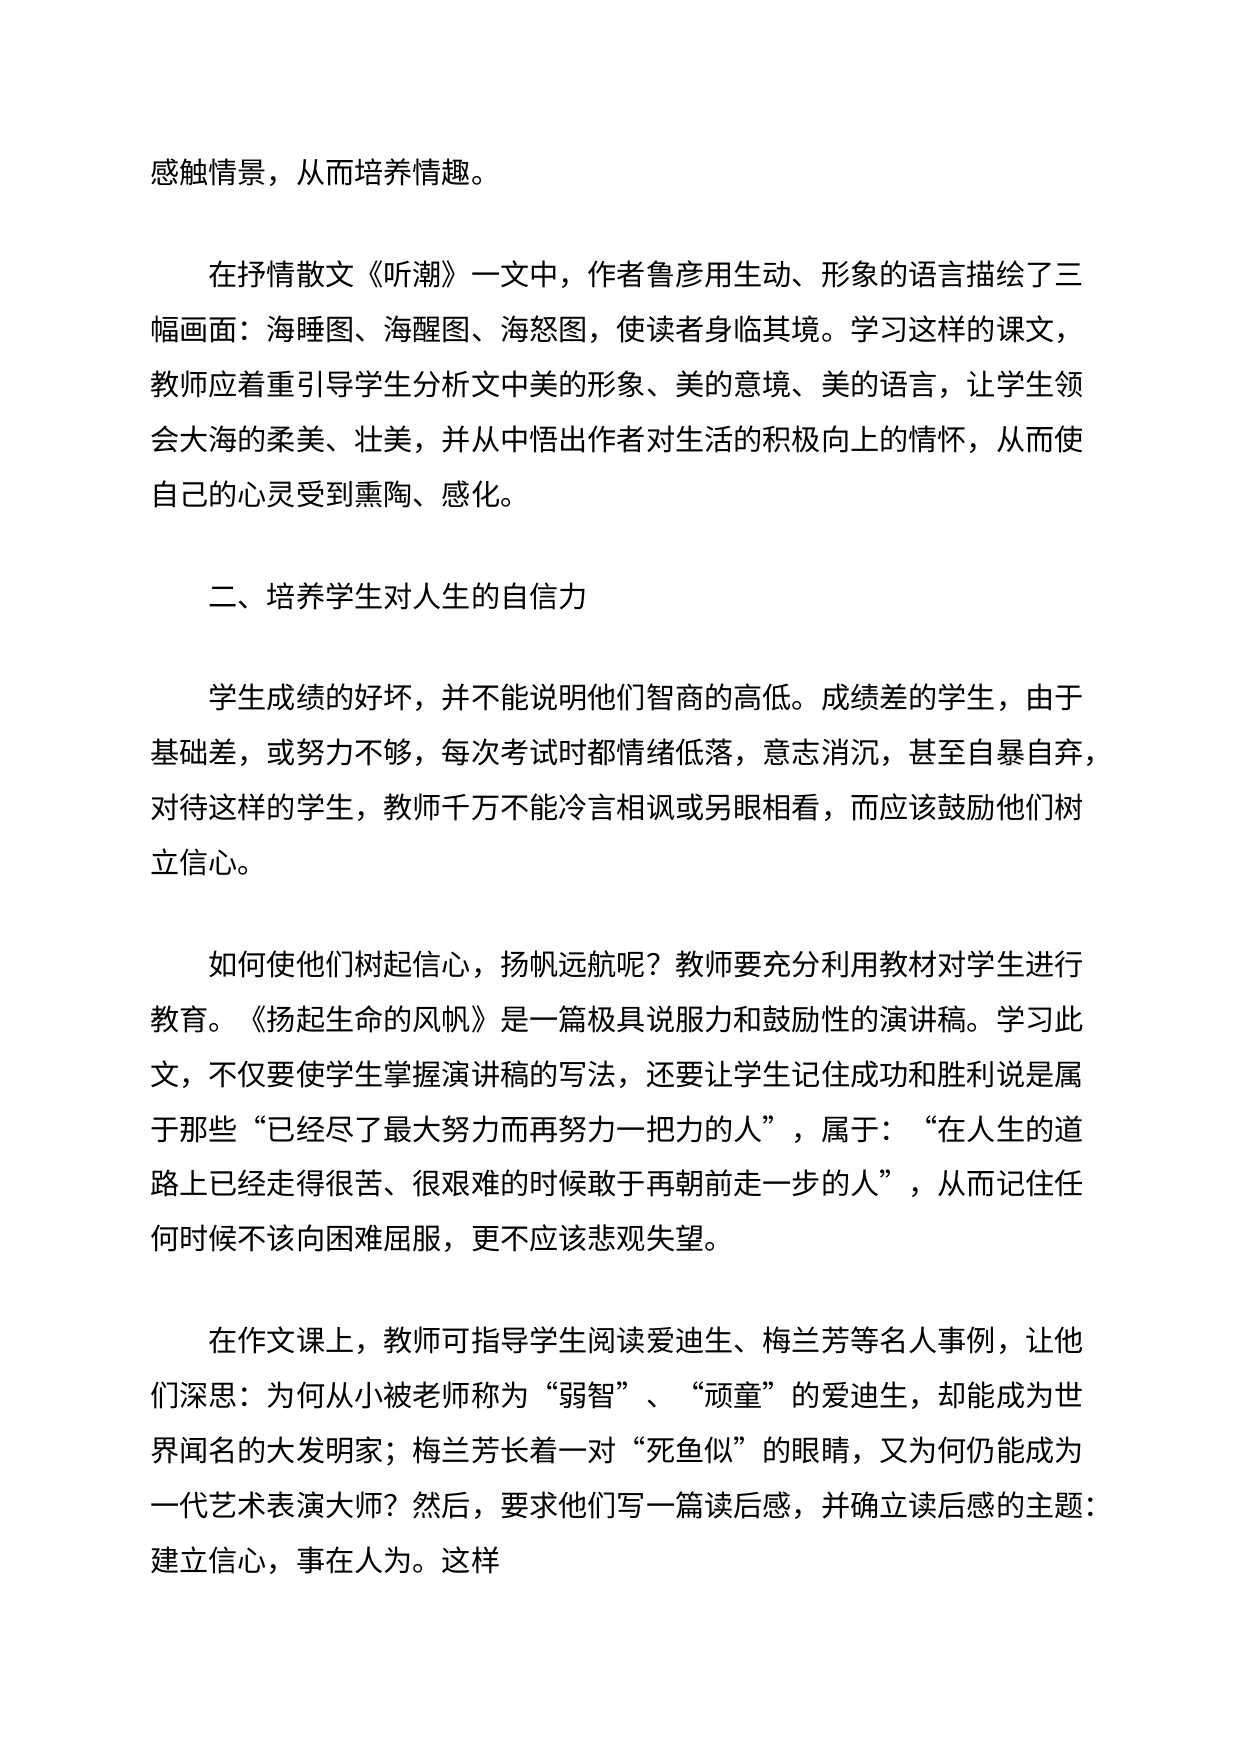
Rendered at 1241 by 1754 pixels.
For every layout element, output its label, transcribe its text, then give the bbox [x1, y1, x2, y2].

text 在抒情散文《听潮》一文中，作者鲁彦用生动、形象的语言描绘了三幅画面：海睡图、海醒图、海怒图，使读者身临其境。学习这样的课文，教师应着重引导学生分析文中美的形象、美的意境、美的语言，让学生领会大海的柔美、壮美，并从中悟出作者对生活的积极向上的情怀，从而使自己的心灵受到熏陶、感化。 [150, 252, 1090, 514]
text 如何使他们树起信心，扬帆远航呢？教师要充分利用教材对学生进行教育。《扬起生命的风帆》是一篇极具说服力和鼓励性的演讲稿。学习此文，不仅要使学生掌握演讲稿的写法，还要让学生记住成功和胜利说是属于那些“已经尽了最大努力而再努力一把力的人”，属于：“在人生的道路上已经走得很苦、很艰难的时候敢于再朝前走一步的人”，从而记住任何时候不该向困难屈服，更不应该悲观失望。 [150, 941, 1090, 1258]
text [150, 150, 1090, 192]
text 学生成绩的好坏，并不能说明他们智商的高低。成绩差的学生，由于基础差，或努力不够，每次考试时都情绪低落，意志消沉，甚至自暴自弃，对待这样的学生，教师千万不能冷言相讽或另眼相看，而应该鼓励他们树立信心。 [150, 675, 1090, 882]
text 二、培养学生对人生的自信力 [150, 573, 1090, 615]
text 在作文课上，教师可指导学生阅读爱迪生、梅兰芳等名人事例，让他们深思：为何从小被老师称为“弱智”、“顽童”的爱迪生，却能成为世界闻名的大发明家；梅兰芳长着一对“死鱼似”的眼睛，又为何仍能成为一代艺术表演大师？然后，要求他们写一篇读后感，并确立读后感的主题：建立信心，事在人为。这样 [150, 1318, 1090, 1579]
